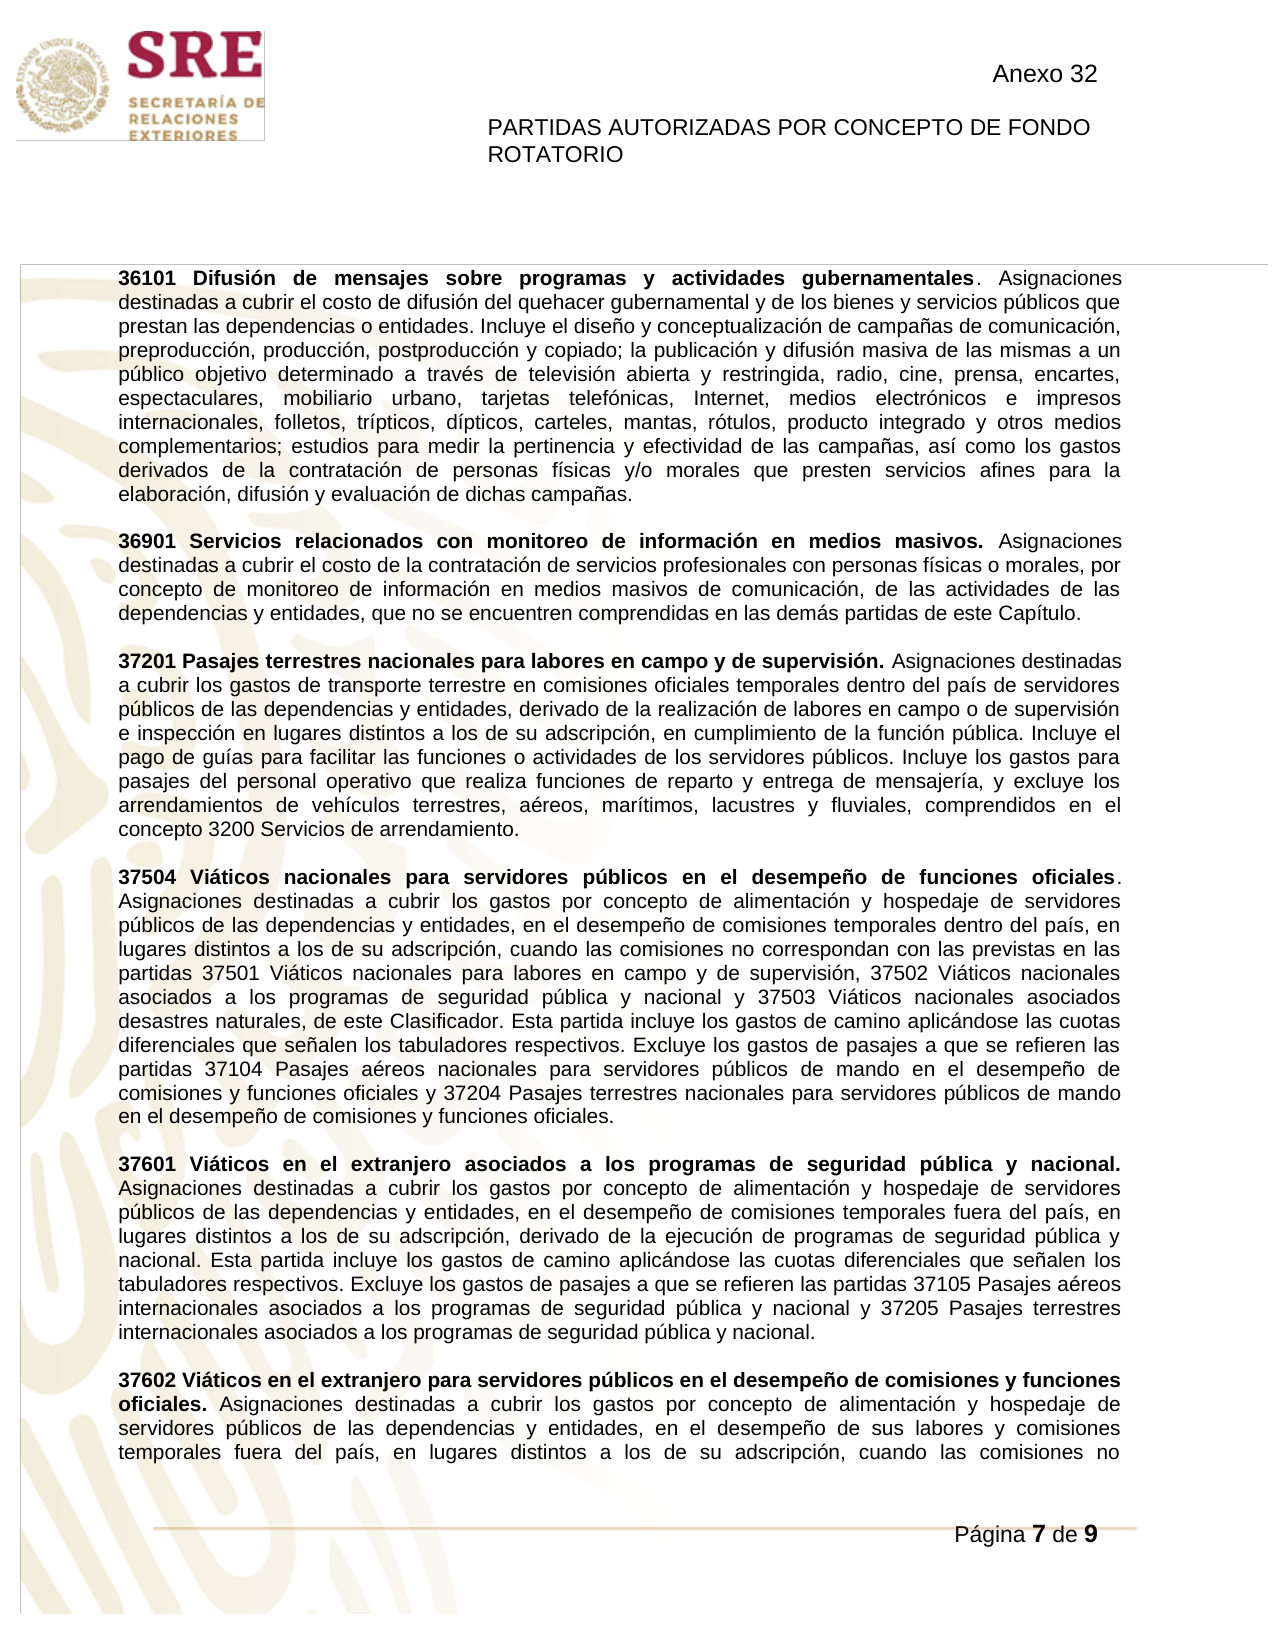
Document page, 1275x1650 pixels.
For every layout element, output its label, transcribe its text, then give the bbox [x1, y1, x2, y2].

text 37201 Pasajes terrestres nacionales para labores en campo y de supervisión. Asignaciones destinadas a cubrir los gastos de transporte terrestre en comisiones oficiales temporales dentro del país de servidores públicos de las dependencias y entidades, derivado de la realización de labores en campo o de supervisión e inspección en lugares distintos a los de su adscripción, en cumplimiento de la función pública. Incluye el pago de guías para facilitar las funciones o actividades de los servidores públicos. Incluye los gastos para pasajes del personal operativo que realiza funciones de reparto y entrega de mensajería, y excluye los arrendamientos de vehículos terrestres, aéreos, marítimos, lacustres y fluviales, comprendidos en el concepto 3200 Servicios de arrendamiento. [118, 649, 1122, 841]
text 37504 Viáticos nacionales para servidores públicos en el desempeño de funciones oficiales. Asignaciones destinadas a cubrir los gastos por concepto de alimentación y hospedaje de servidores públicos de las dependencias y entidades, en el desempeño de comisiones temporales dentro del país, en lugares distintos a los de su adscripción, cuando las comisiones no correspondan con las previstas en las partidas 37501 Viáticos nacionales para labores en campo y de supervisión, 37502 Viáticos nacionales asociados a los programas de seguridad pública y nacional y 37503 Viáticos nacionales asociados desastres naturales, de este Clasificador. Esta partida incluye los gastos de camino aplicándose las cuotas diferenciales que señalen los tabuladores respectivos. Excluye los gastos de pasajes a que se refieren las partidas 37104 Pasajes aéreos nacionales para servidores públicos de mando en el desempeño de comisiones y funciones oficiales y 37204 Pasajes terrestres nacionales para servidores públicos de mando en el desempeño de comisiones y funciones oficiales. [118, 865, 1122, 1128]
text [118, 1368, 1122, 1464]
text 36101 Difusión de mensajes sobre programas y actividades gubernamentales. Asignaciones destinadas a cubrir el costo de difusión del quehacer gubernamental y de los bienes y servicios públicos que prestan las dependencias o entidades. Incluye el diseño y conceptualización de campañas de comunicación, preproducción, producción, postproducción y copiado; la publicación y difusión masiva de las mismas a un público objetivo determinado a través de televisión abierta y restringida, radio, cine, prensa, encartes, espectaculares, mobiliario urbano, tarjetas telefónicas, Internet, medios electrónicos e impresos internacionales, folletos, trípticos, dípticos, carteles, mantas, rótulos, producto integrado y otros medios complementarios; estudios para medir la pertinencia y efectividad de las campañas, así como los gastos derivados de la contratación de personas físicas y/o morales que presten servicios afines para la elaboración, difusión y evaluación de dichas campañas. [118, 266, 1122, 505]
text 36901 Servicios relacionados con monitoreo de información en medios masivos. Asignaciones destinadas a cubrir el costo de la contratación de servicios profesionales con personas físicas o morales, por concepto de monitoreo de información en medios masivos de comunicación, de las actividades de las dependencias y entidades, que no se encuentren comprendidas en las demás partidas de este Capítulo. [118, 529, 1122, 625]
text 37601 Viáticos en el extranjero asociados a los programas de seguridad pública y nacional. Asignaciones destinadas a cubrir los gastos por concepto de alimentación y hospedaje de servidores públicos de las dependencias y entidades, en el desempeño de comisiones temporales fuera del país, en lugares distintos a los de su adscripción, derivado de la ejecución de programas de seguridad pública y nacional. Esta partida incluye los gastos de camino aplicándose las cuotas diferenciales que señalen los tabuladores respectivos. Excluye los gastos de pasajes a que se refieren las partidas 37105 Pasajes aéreos internacionales asociados a los programas de seguridad pública y nacional y 37205 Pasajes terrestres internacionales asociados a los programas de seguridad pública y nacional. [118, 1152, 1122, 1344]
